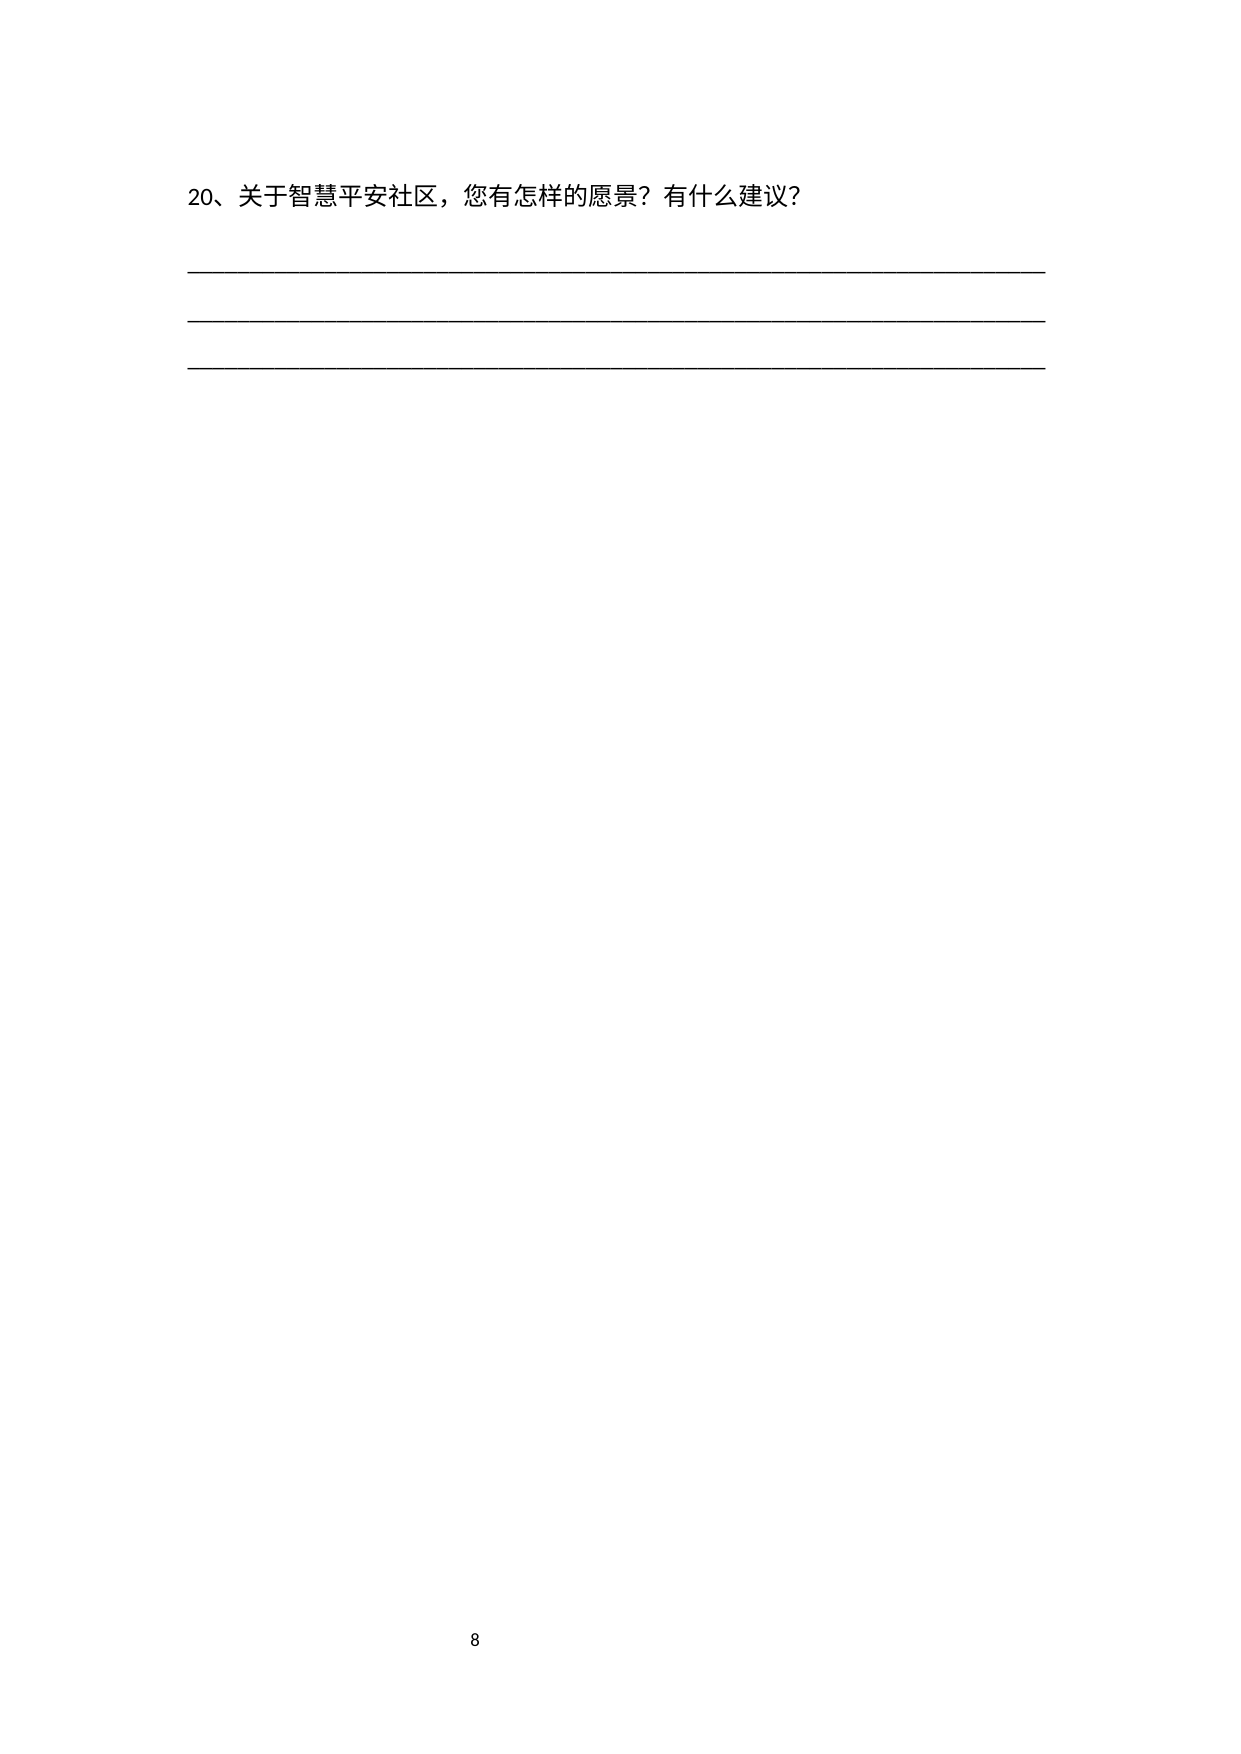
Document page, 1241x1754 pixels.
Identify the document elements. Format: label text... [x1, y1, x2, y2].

text _____________________________________________________________________ [187, 342, 1053, 374]
text __________________________________________________________________________________________________________________________________________ [187, 245, 1053, 326]
text 20、关于智慧平安社区，您有怎样的愿景？有什么建议？ [187, 162, 1053, 227]
